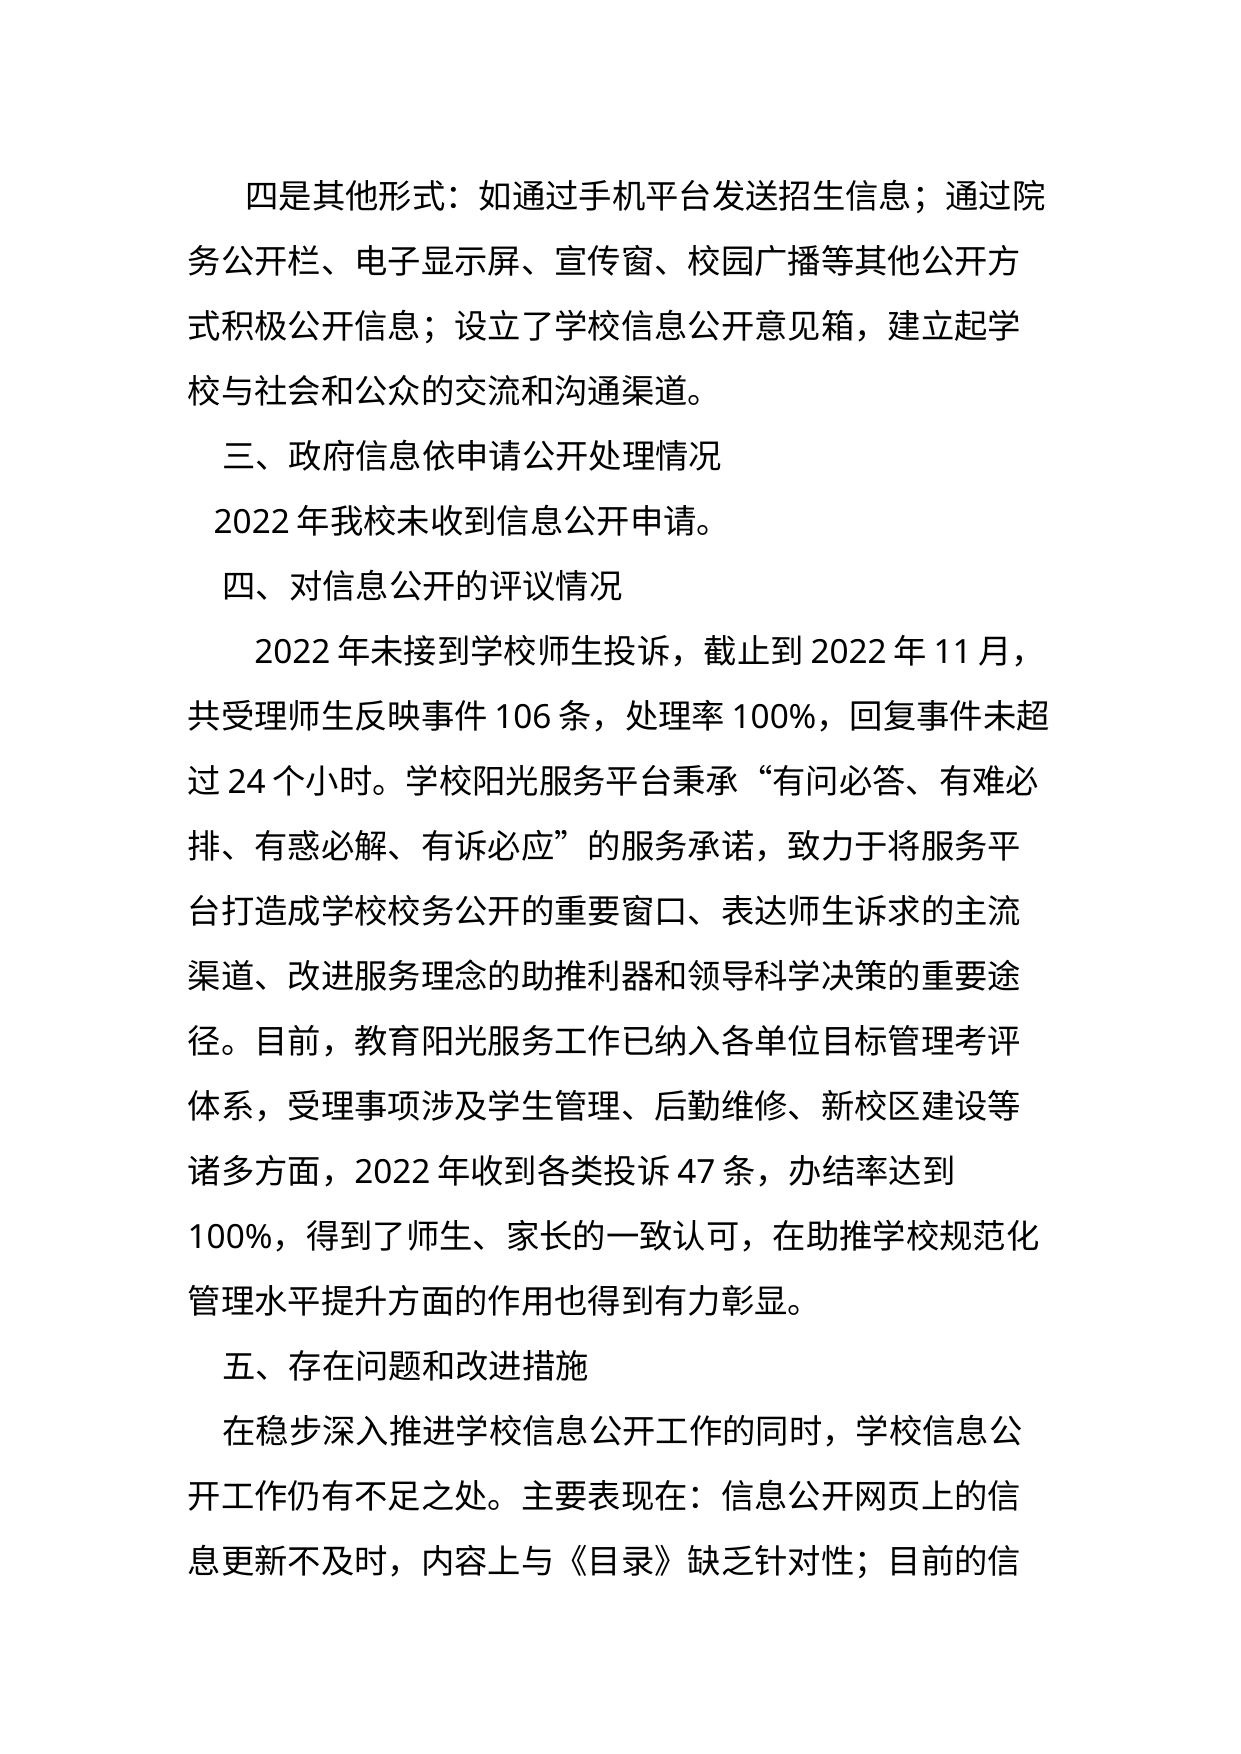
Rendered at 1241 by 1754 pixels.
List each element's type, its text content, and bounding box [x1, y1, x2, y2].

text 四、对信息公开的评议情况 [187, 552, 1053, 617]
text 四是其他形式：如通过手机平台发送招生信息；通过院务公开栏、电子显示屏、宣传窗、校园广播等其他公开方式积极公开信息；设立了学校信息公开意见箱，建立起学校与社会和公众的交流和沟通渠道。 [187, 162, 1053, 422]
text 五、存在问题和改进措施 [187, 1332, 1053, 1397]
text 2022年我校未收到信息公开申请。 [187, 487, 1053, 552]
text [187, 1397, 1053, 1592]
text 三、政府信息依申请公开处理情况 [187, 422, 1053, 487]
text 2022年未接到学校师生投诉，截止到2022年11月，共受理师生反映事件106条，处理率100%，回复事件未超过24个小时。学校阳光服务平台秉承“有问必答、有难必排、有惑必解、有诉必应”的服务承诺，致力于将服务平台打造成学校校务公开的重要窗口、表达师生诉求的主流渠道、改进服务理念的助推利器和领导科学决策的重要途径。目前，教育阳光服务工作已纳入各单位目标管理考评体系，受理事项涉及学生管理、后勤维修、新校区建设等诸多方面，2022年收到各类投诉47条，办结率达到100%，得到了师生、家长的一致认可，在助推学校规范化管理水平提升方面的作用也得到有力彰显。 [187, 617, 1053, 1332]
